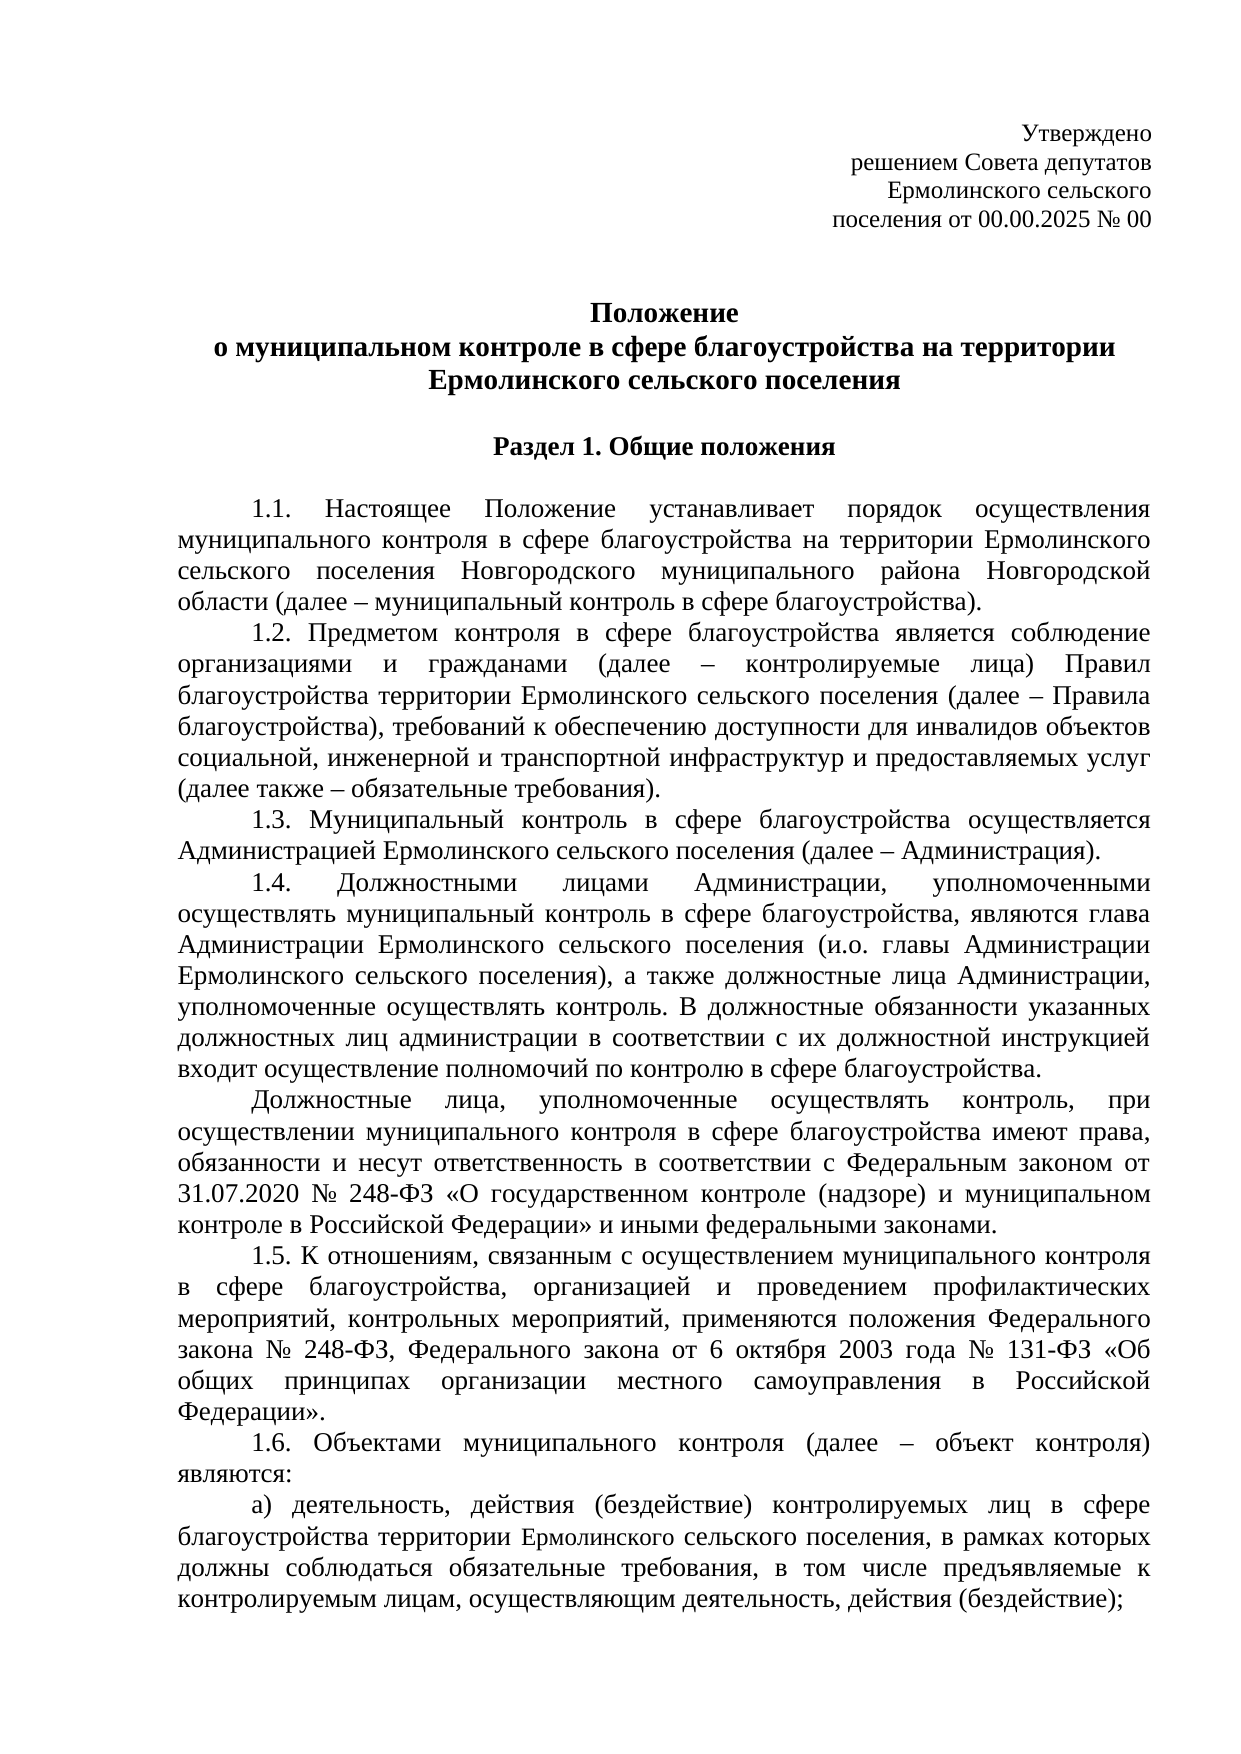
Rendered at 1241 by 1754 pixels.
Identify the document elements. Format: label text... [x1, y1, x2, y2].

text Положение [177, 295, 1152, 329]
text о муниципальном контроле в сфере благоустройства на территории Ермолинского сельского поселения [177, 329, 1152, 396]
text Раздел 1. Общие положения [177, 429, 1152, 461]
text Утверждено [177, 118, 1152, 147]
text решением Совета депутатов [177, 147, 1152, 176]
text а) деятельность, действия (бездействие) контролируемых лиц в сфере благоустройства территории Ермолинского сельского поселения, в рамках которых должны соблюдаться обязательные требования, в том числе предъявляемые к контролируемым лицам, осуществляющим деятельность, действия (бездействие); [177, 1488, 1152, 1613]
text Должностные лица, уполномоченные осуществлять контроль, при осуществлении муниципального контроля в сфере благоустройства имеют права, обязанности и несут ответственность в соответствии с Федеральным законом от 31.07.2020 № 248-ФЗ «О государственном контроле (надзоре) и муниципальном контроле в Российской Федерации» и иными федеральными законами. [177, 1084, 1152, 1239]
text поселения от 00.00.2025 № 00 [177, 204, 1152, 233]
text 1.2. Предметом контроля в сфере благоустройства является соблюдение организациями и гражданами (далее – контролируемые лица) Правил благоустройства территории Ермолинского сельского поселения (далее – Правила благоустройства), требований к обеспечению доступности для инвалидов объектов социальной, инженерной и транспортной инфраструктур и предоставляемых услуг (далее также – обязательные требования). [177, 616, 1152, 803]
text Ермолинского сельского [177, 176, 1152, 204]
text 1.4. Должностными лицами Администрации, уполномоченными осуществлять муниципальный контроль в сфере благоустройства, являются глава Администрации Ермолинского сельского поселения (и.о. главы Администрации Ермолинского сельского поселения), а также должностные лица Администрации, уполномоченные осуществлять контроль. В должностные обязанности указанных должностных лиц администрации в соответствии с их должностной инструкцией входит осуществление полномочий по контролю в сфере благоустройства. [177, 866, 1152, 1084]
text 1.1. Настоящее Положение устанавливает порядок осуществления муниципального контроля в сфере благоустройства на территории Ермолинского сельского поселения Новгородского муниципального района Новгородской области (далее – муниципальный контроль в сфере благоустройства). [177, 492, 1152, 616]
text 1.3. Муниципальный контроль в сфере благоустройства осуществляется Администрацией Ермолинского сельского поселения (далее – Администрация). [177, 803, 1152, 866]
text 1.6. Объектами муниципального контроля (далее – объект контроля) являются: [177, 1426, 1152, 1488]
text 1.5. К отношениям, связанным с осуществлением муниципального контроля в сфере благоустройства, организацией и проведением профилактических мероприятий, контрольных мероприятий, применяются положения Федерального закона № 248-ФЗ, Федерального закона от 6 октября 2003 года № 131-ФЗ «Об общих принципах организации местного самоуправления в Российской Федерации». [177, 1239, 1152, 1426]
